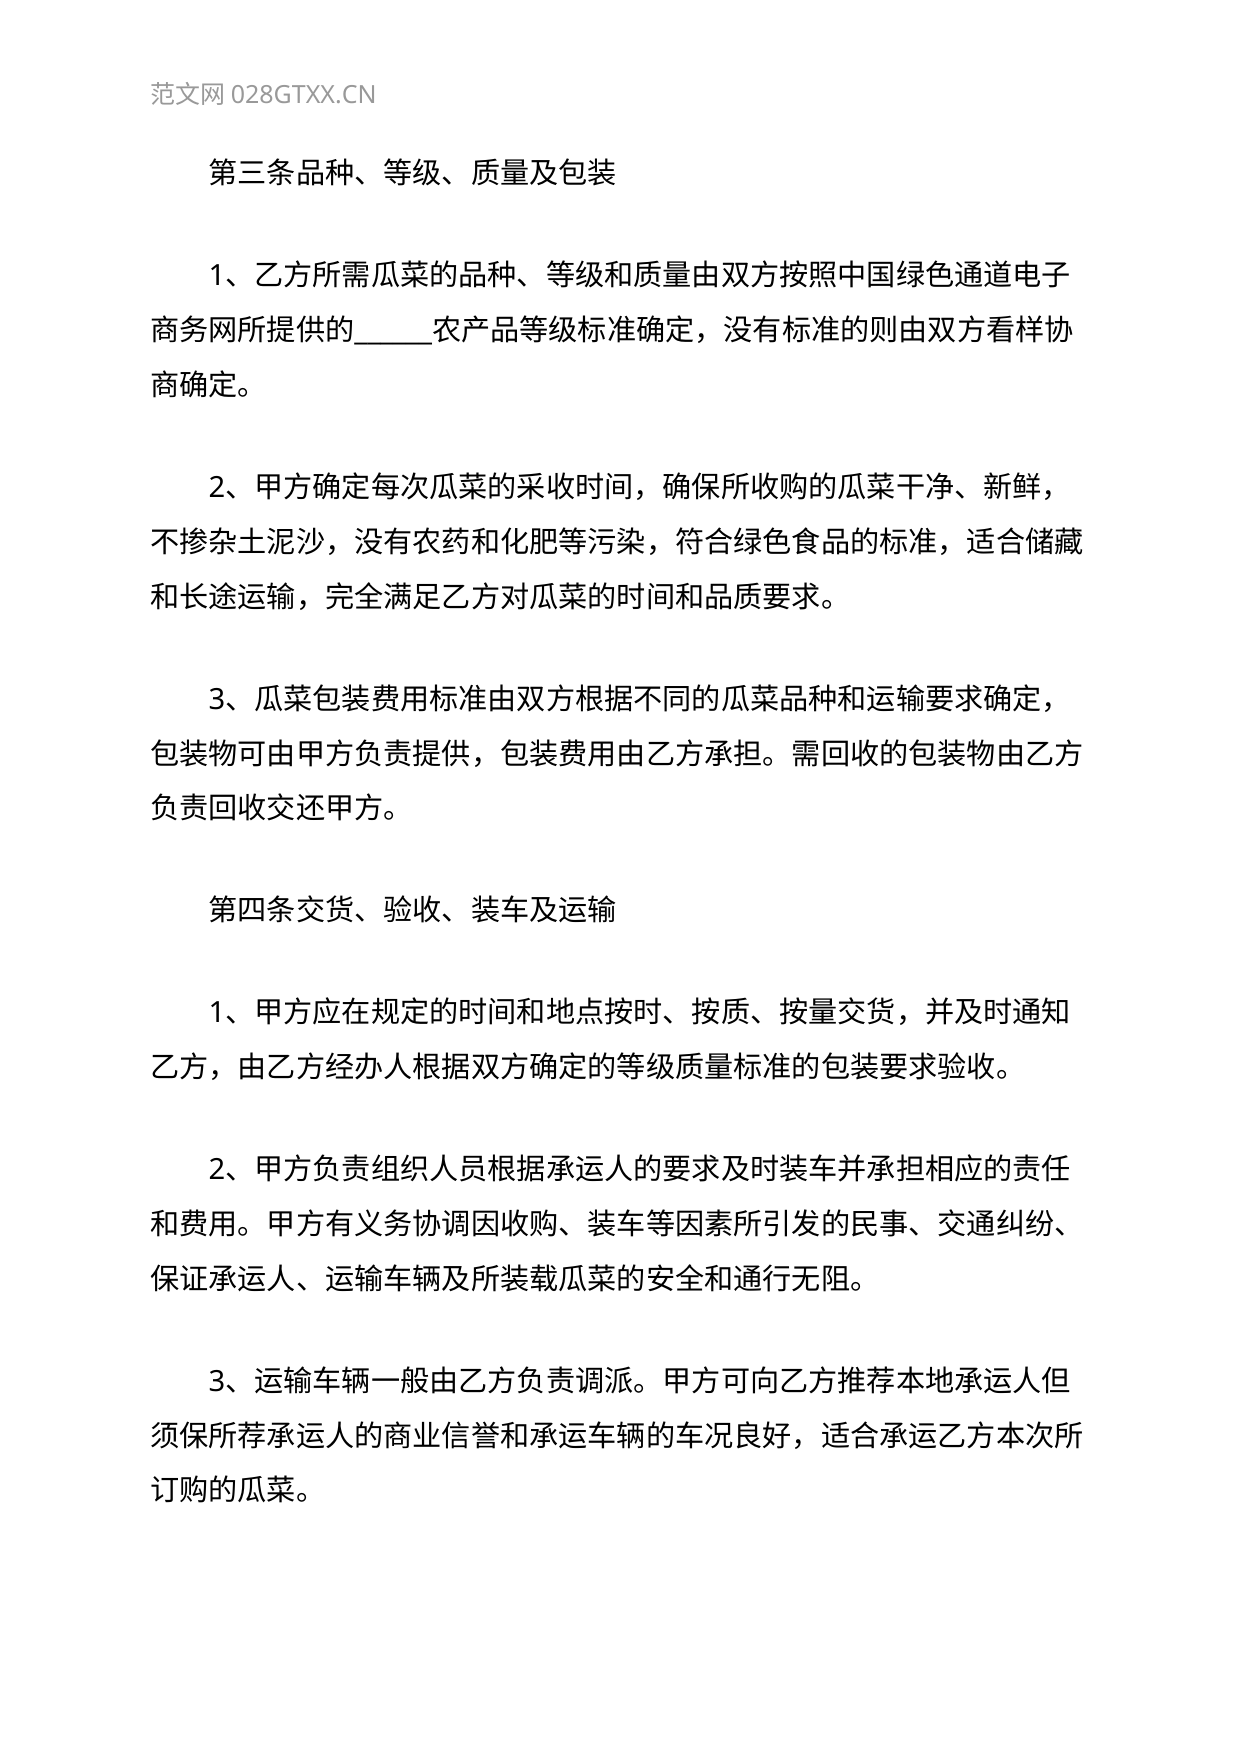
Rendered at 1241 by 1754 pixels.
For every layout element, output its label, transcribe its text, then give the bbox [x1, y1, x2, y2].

text 3、运输车辆一般由乙方负责调派。甲方可向乙方推荐本地承运人但须保所荐承运人的商业信誉和承运车辆的车况良好，适合承运乙方本次所订购的瓜菜。 [150, 1357, 1090, 1509]
text 3、瓜菜包装费用标准由双方根据不同的瓜菜品种和运输要求确定，包装物可由甲方负责提供，包装费用由乙方承担。需回收的包装物由乙方负责回收交还甲方。 [150, 675, 1090, 827]
text 第四条交货、验收、装车及运输 [150, 887, 1090, 929]
text 2、甲方负责组织人员根据承运人的要求及时装车并承担相应的责任和费用。甲方有义务协调因收购、装车等因素所引发的民事、交通纠纷、保证承运人、运输车辆及所装载瓜菜的安全和通行无阻。 [150, 1145, 1090, 1298]
text 2、甲方确定每次瓜菜的采收时间，确保所收购的瓜菜干净、新鲜，不掺杂土泥沙，没有农药和化肥等污染，符合绿色食品的标准，适合储藏和长途运输，完全满足乙方对瓜菜的时间和品质要求。 [150, 463, 1090, 616]
text 1、乙方所需瓜菜的品种、等级和质量由双方按照中国绿色通道电子商务网所提供的______农产品等级标准确定，没有标准的则由双方看样协商确定。 [150, 252, 1090, 404]
text 1、甲方应在规定的时间和地点按时、按质、按量交货，并及时通知乙方，由乙方经办人根据双方确定的等级质量标准的包装要求验收。 [150, 989, 1090, 1086]
text 第三条品种、等级、质量及包装 [150, 150, 1090, 192]
